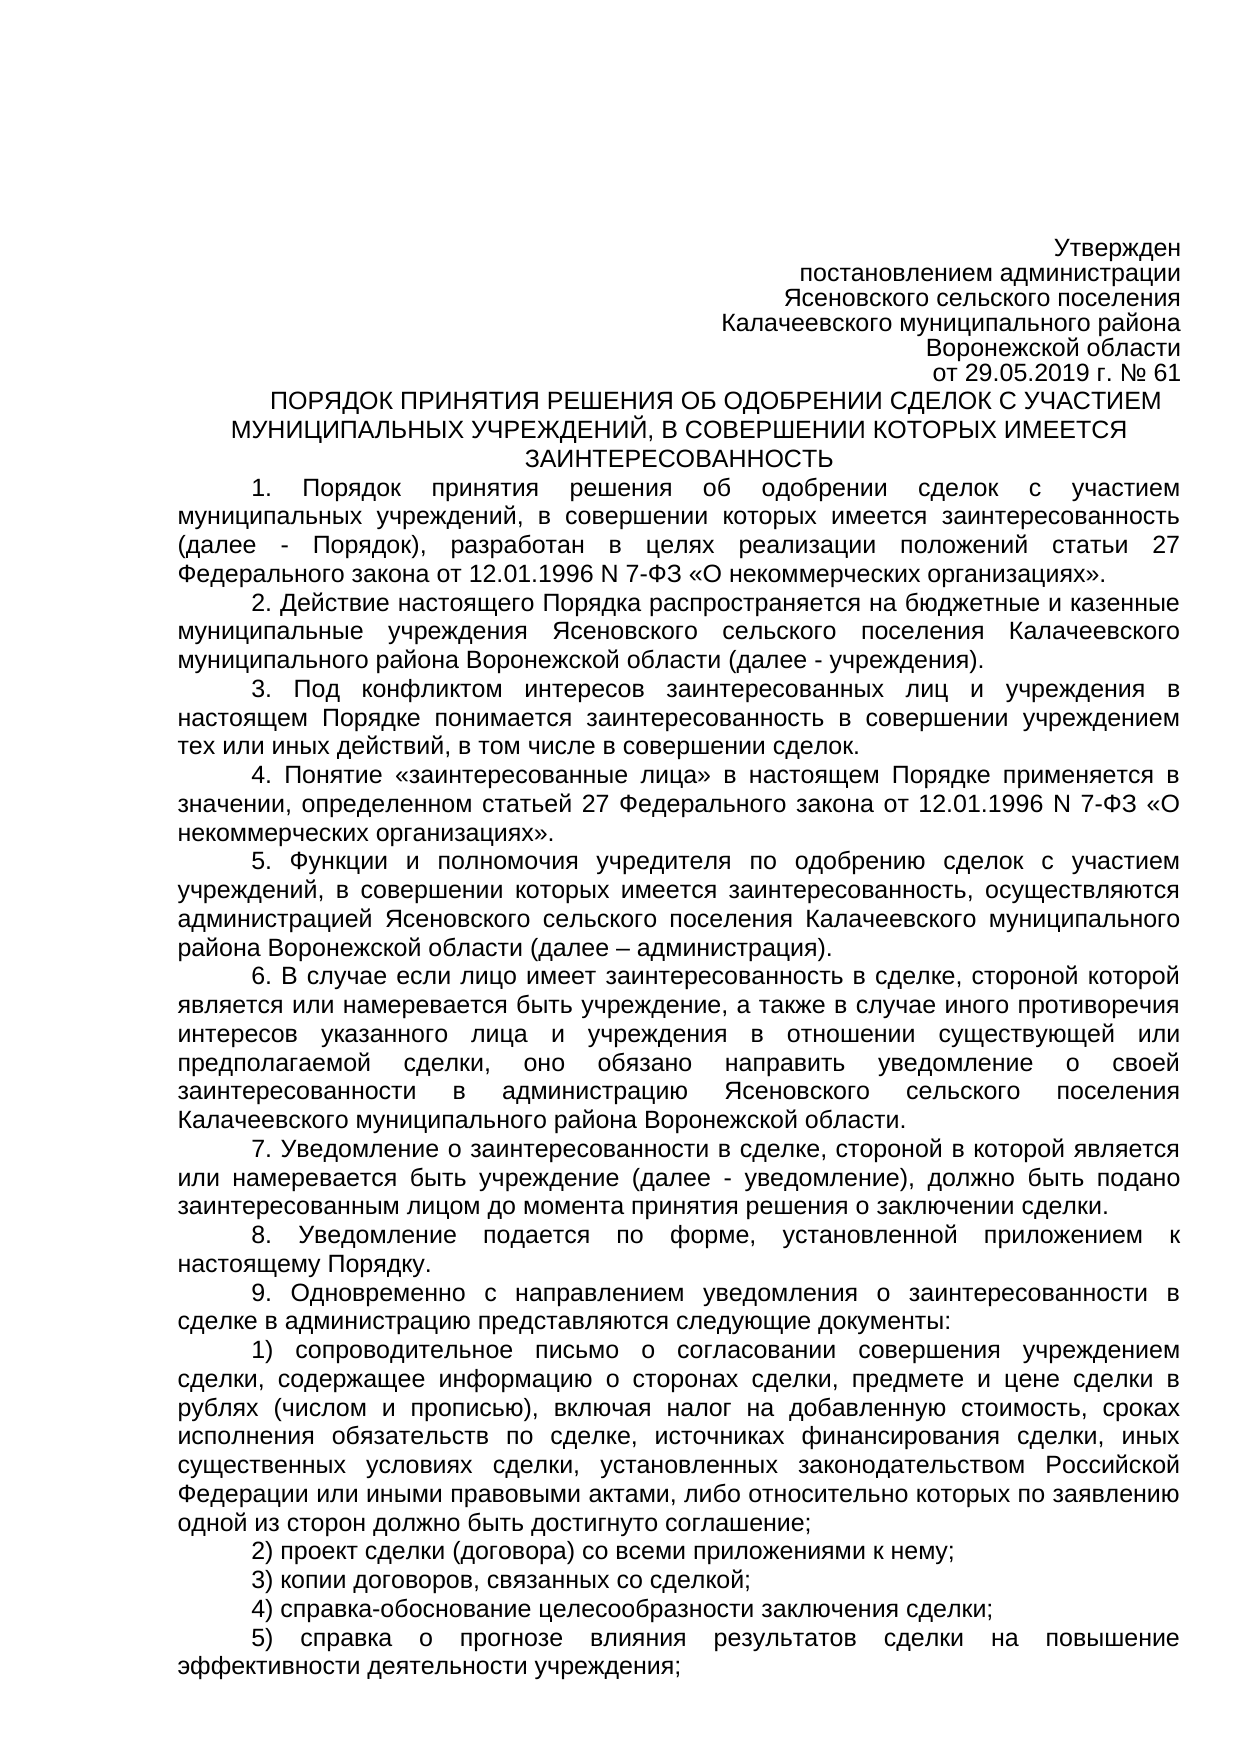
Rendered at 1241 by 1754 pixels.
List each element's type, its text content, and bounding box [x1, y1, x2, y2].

title ПОРЯДОК ПРИНЯТИЯ РЕШЕНИЯ ОБ ОДОБРЕНИИ СДЕЛОК С УЧАСТИЕМ МУНИЦИПАЛЬНЫХ УЧРЕЖДЕНИЙ, В СОВЕРШЕНИИ КОТОРЫХ ИМЕЕТСЯ ЗАИНТЕРЕСОВАННОСТЬ [177, 386, 1181, 472]
text Ясеновского сельского поселения [177, 286, 1181, 311]
text 3. Под конфликтом интересов заинтересованных лиц и учреждения в настоящем Порядке понимается заинтересованность в совершении учреждением тех или иных действий, в том числе в совершении сделок. [177, 674, 1181, 760]
text 2) проект сделки (договора) со всеми приложениями к нему; [177, 1536, 1181, 1565]
text Утвержден [177, 236, 1181, 261]
text Воронежской области [177, 336, 1181, 361]
text 8. Уведомление подается по форме, установленной приложением к настоящему Порядку. [177, 1220, 1181, 1277]
text 4. Понятие «заинтересованные лица» в настоящем Порядке применяется в значении, определенном статьей 27 Федерального закона от 12.01.1996 N 7-ФЗ «О некоммерческих организациях». [177, 760, 1181, 846]
text 5. Функции и полномочия учредителя по одобрению сделок с участием учреждений, в совершении которых имеется заинтересованность, осуществляются администрацией Ясеновского сельского поселения Калачеевского муниципального района Воронежской области (далее – администрация). [177, 846, 1181, 961]
text 6. В случае если лицо имеет заинтересованность в сделке, стороной которой является или намеревается быть учреждение, а также в случае иного противоречия интересов указанного лица и учреждения в отношении существующей или предполагаемой сделки, оно обязано направить уведомление о своей заинтересованности в администрацию Ясеновского сельского поселения Калачеевского муниципального района Воронежской области. [177, 961, 1181, 1134]
text 4) справка-обоснование целесообразности заключения сделки; [177, 1594, 1181, 1622]
text 1) сопроводительное письмо о согласовании совершения учреждением сделки, содержащее информацию о сторонах сделки, предмете и цене сделки в рублях (числом и прописью), включая налог на добавленную стоимость, сроках исполнения обязательств по сделке, источниках финансирования сделки, иных существенных условиях сделки, установленных законодательством Российской Федерации или иными правовыми актами, либо относительно которых по заявлению одной из сторон должно быть достигнуто соглашение; [177, 1335, 1181, 1536]
text 1. Порядок принятия решения об одобрении сделок с участием муниципальных учреждений, в совершении которых имеется заинтересованность (далее - Порядок), разработан в целях реализации положений статьи 27 Федерального закона от 12.01.1996 N 7-ФЗ «О некоммерческих организациях». [177, 472, 1181, 587]
text 2. Действие настоящего Порядка распространяется на бюджетные и казенные муниципальные учреждения Ясеновского сельского поселения Калачеевского муниципального района Воронежской области (далее - учреждения). [177, 587, 1181, 674]
text 3) копии договоров, связанных со сделкой; [177, 1565, 1181, 1594]
text 5) справка о прогнозе влияния результатов сделки на повышение эффективности деятельности учреждения; [177, 1622, 1181, 1680]
text Калачеевского муниципального района [177, 311, 1181, 336]
text 7. Уведомление о заинтересованности в сделке, стороной в которой является или намеревается быть учреждение (далее - уведомление), должно быть подано заинтересованным лицом до момента принятия решения о заключении сделки. [177, 1134, 1181, 1220]
text от 29.05.2019 г. № 61 [177, 361, 1181, 386]
text постановлением администрации [177, 261, 1181, 286]
text 9. Одновременно с направлением уведомления о заинтересованности в сделке в администрацию представляются следующие документы: [177, 1277, 1181, 1335]
